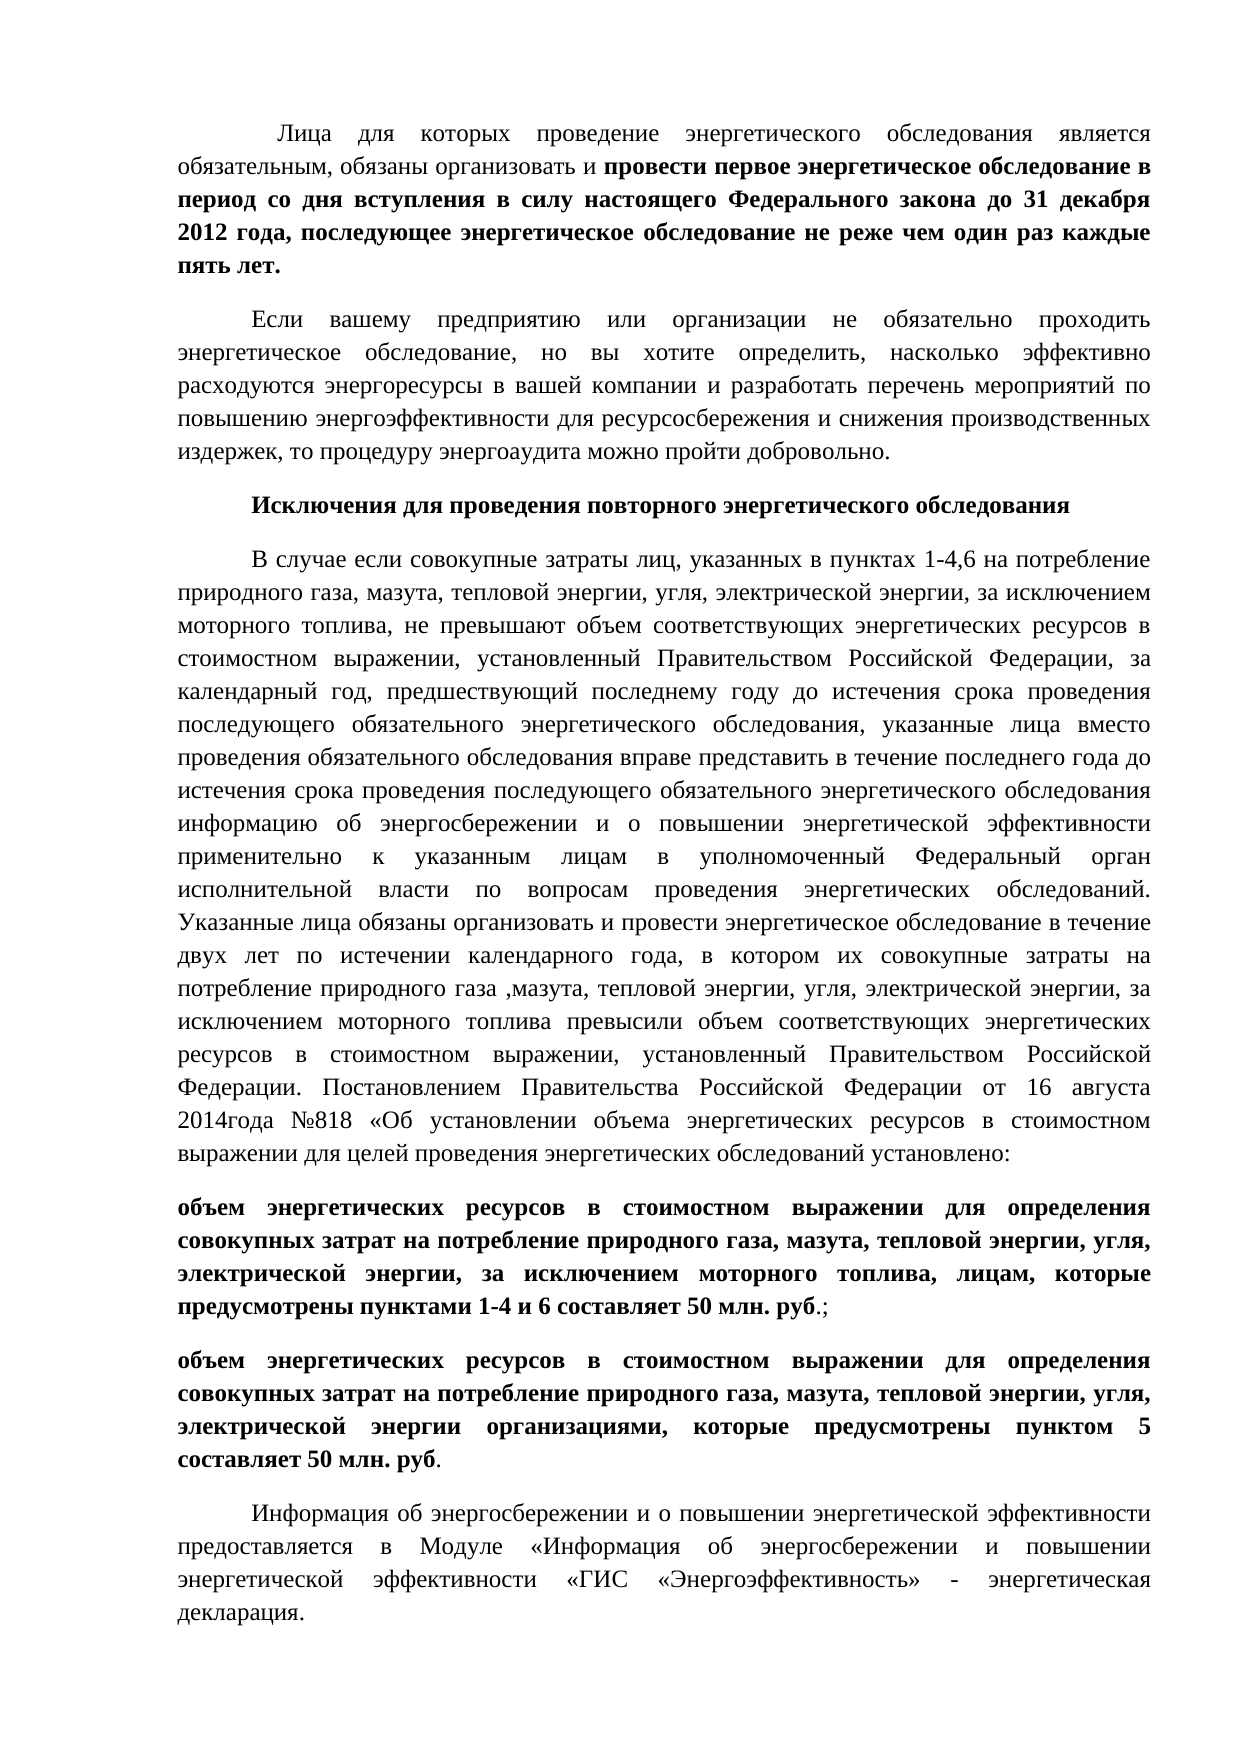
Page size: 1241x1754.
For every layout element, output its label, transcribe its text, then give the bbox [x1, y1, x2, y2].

text объем энергетических ресурсов в стоимостном выражении для определения совокупных затрат на потребление природного газа, мазута, тепловой энергии, угля, электрической энергии организациями, которые предусмотрены пунктом 5 составляет 50 млн. руб. [177, 1345, 1152, 1473]
text Если вашему предприятию или организации не обязательно проходить энергетическое обследование, но вы хотите определить, насколько эффективно расходуются энергоресурсы в вашей компании и разработать перечень мероприятий по повышению энергоэффективности для ресурсосбережения и снижения производственных издержек, то процедуру энергоаудита можно пройти добровольно. [177, 304, 1152, 465]
text Исключения для проведения повторного энергетического обследования [177, 490, 1152, 519]
text Информация об энергосбережении и о повышении энергетической эффективности предоставляется в Модуле «Информация об энергосбережении и повышении энергетической эффективности «ГИС «Энергоэффективность» - энергетическая декларация. [177, 1498, 1152, 1626]
text В случае если совокупные затраты лиц, указанных в пунктах 1-4,6 на потребление природного газа, мазута, тепловой энергии, угля, электрической энергии, за исключением моторного топлива, не превышают объем соответствующих энергетических ресурсов в стоимостном выражении, установленный Правительством Российской Федерации, за календарный год, предшествующий последнему году до истечения срока проведения последующего обязательного энергетического обследования, указанные лица вместо проведения обязательного обследования вправе представить в течение последнего года до истечения срока проведения последующего обязательного энергетического обследования информацию об энергосбережении и о повышении энергетической эффективности применительно к указанным лицам в уполномоченный Федеральный орган исполнительной власти по вопросам проведения энергетических обследований. Указанные лица обязаны организовать и провести энергетическое обследование в течение двух лет по истечении календарного года, в котором их совокупные затраты на потребление природного газа ,мазута, тепловой энергии, угля, электрической энергии, за исключением моторного топлива превысили объем соответствующих энергетических ресурсов в стоимостном выражении, установленный Правительством Российской Федерации. Постановлением Правительства Российской Федерации от 16 августа 2014года №818 «Об установлении объема энергетических ресурсов в стоимостном выражении для целей проведения энергетических обследований установлено: [177, 544, 1152, 1167]
text Лица для которых проведение энергетического обследования является обязательным, обязаны организовать и провести первое энергетическое обследование в период со дня вступления в силу настоящего Федерального закона до 31 декабря 2012 года, последующее энергетическое обследование не реже чем один раз каждые пять лет. [177, 118, 1152, 279]
text объем энергетических ресурсов в стоимостном выражении для определения совокупных затрат на потребление природного газа, мазута, тепловой энергии, угля, электрической энергии, за исключением моторного топлива, лицам, которые предусмотрены пунктами 1-4 и 6 составляет 50 млн. руб.; [177, 1192, 1152, 1320]
